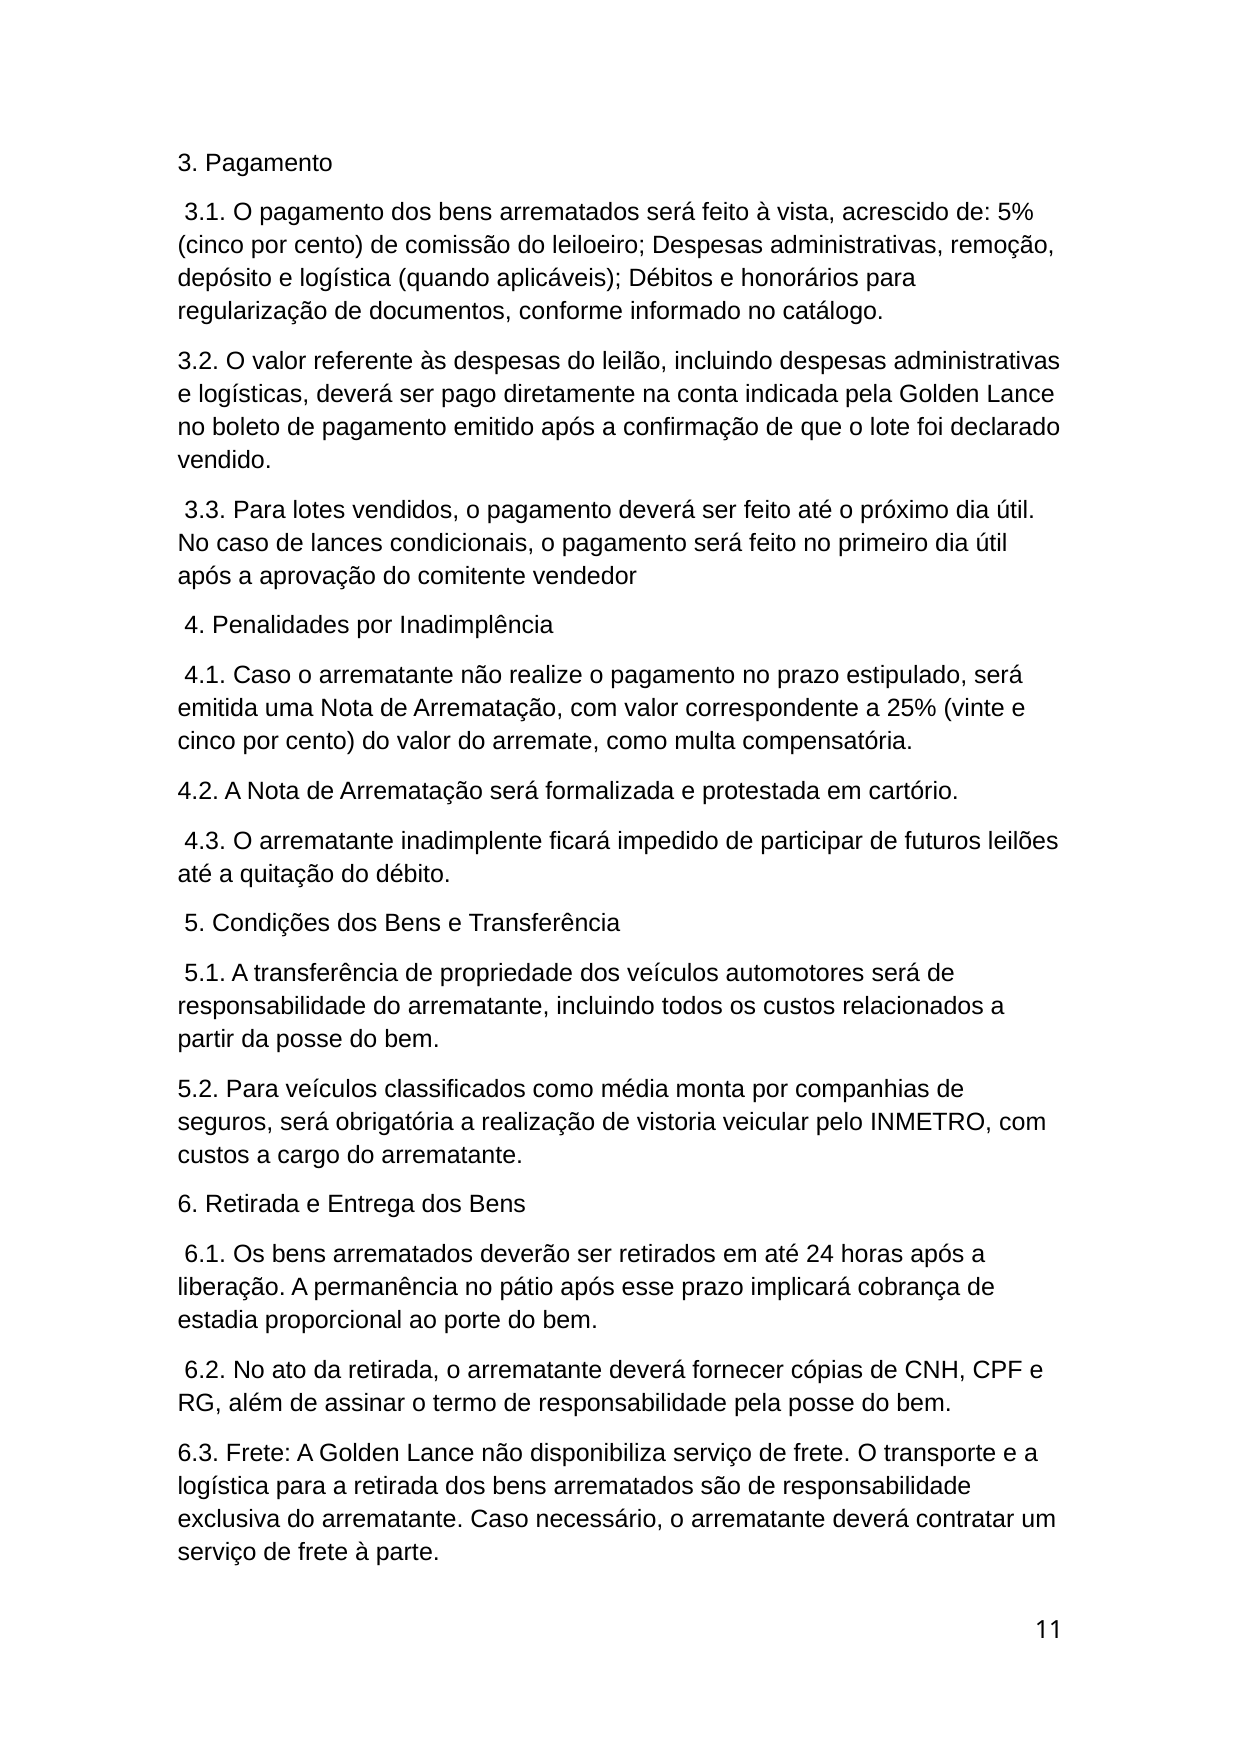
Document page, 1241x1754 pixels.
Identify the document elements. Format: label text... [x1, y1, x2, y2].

text 5.1. A transferência de propriedade dos veículos automotores será de responsabilidade do arrematante, incluindo todos os custos relacionados a partir da posse do bem. [177, 958, 1063, 1053]
text 6.1. Os bens arrematados deverão ser retirados em até 24 horas após a liberação. A permanência no pátio após esse prazo implicará cobrança de estadia proporcional ao porte do bem. [177, 1239, 1063, 1334]
text 3.2. O valor referente às despesas do leilão, incluindo despesas administrativas e logísticas, deverá ser pago diretamente na conta indicada pela Golden Lance no boleto de pagamento emitido após a confirmação de que o lote foi declarado vendido. [177, 346, 1063, 474]
text 3.1. O pagamento dos bens arrematados será feito à vista, acrescido de: 5% (cinco por cento) de comissão do leiloeiro; Despesas administrativas, remoção, depósito e logística (quando aplicáveis); Débitos e honorários para regularização de documentos, conforme informado no catálogo. [177, 197, 1063, 325]
text 6.3. Frete: A Golden Lance não disponibiliza serviço de frete. O transporte e a logística para a retirada dos bens arrematados são de responsabilidade exclusiva do arrematante. Caso necessário, o arrematante deverá contratar um serviço de frete à parte. [177, 1438, 1063, 1565]
text 4.2. A Nota de Arrematação será formalizada e protestada em cartório. [177, 776, 1063, 805]
text 4.1. Caso o arrematante não realize o pagamento no prazo estipulado, será emitida uma Nota de Arrematação, com valor correspondente a 25% (vinte e cinco por cento) do valor do arremate, como multa compensatória. [177, 660, 1063, 755]
text 3. Pagamento [177, 148, 1063, 176]
text 5.2. Para veículos classificados como média monta por companhias de seguros, será obrigatória a realização de vistoria veicular pelo INMETRO, com custos a cargo do arrematante. [177, 1074, 1063, 1168]
text 4.3. O arrematante inadimplente ficará impedido de participar de futuros leilões até a quitação do débito. [177, 826, 1063, 887]
text 6.2. No ato da retirada, o arrematante deverá fornecer cópias de CNH, CPF e RG, além de assinar o termo de responsabilidade pela posse do bem. [177, 1355, 1063, 1417]
text 4. Penalidades por Inadimplência [177, 611, 1063, 639]
text 3.3. Para lotes vendidos, o pagamento deverá ser feito até o próximo dia útil. No caso de lances condicionais, o pagamento será feito no primeiro dia útil após a aprovação do comitente vendedor [177, 495, 1063, 589]
text 5. Condições dos Bens e Transferência [177, 908, 1063, 937]
text 6. Retirada e Entrega dos Bens [177, 1189, 1063, 1218]
